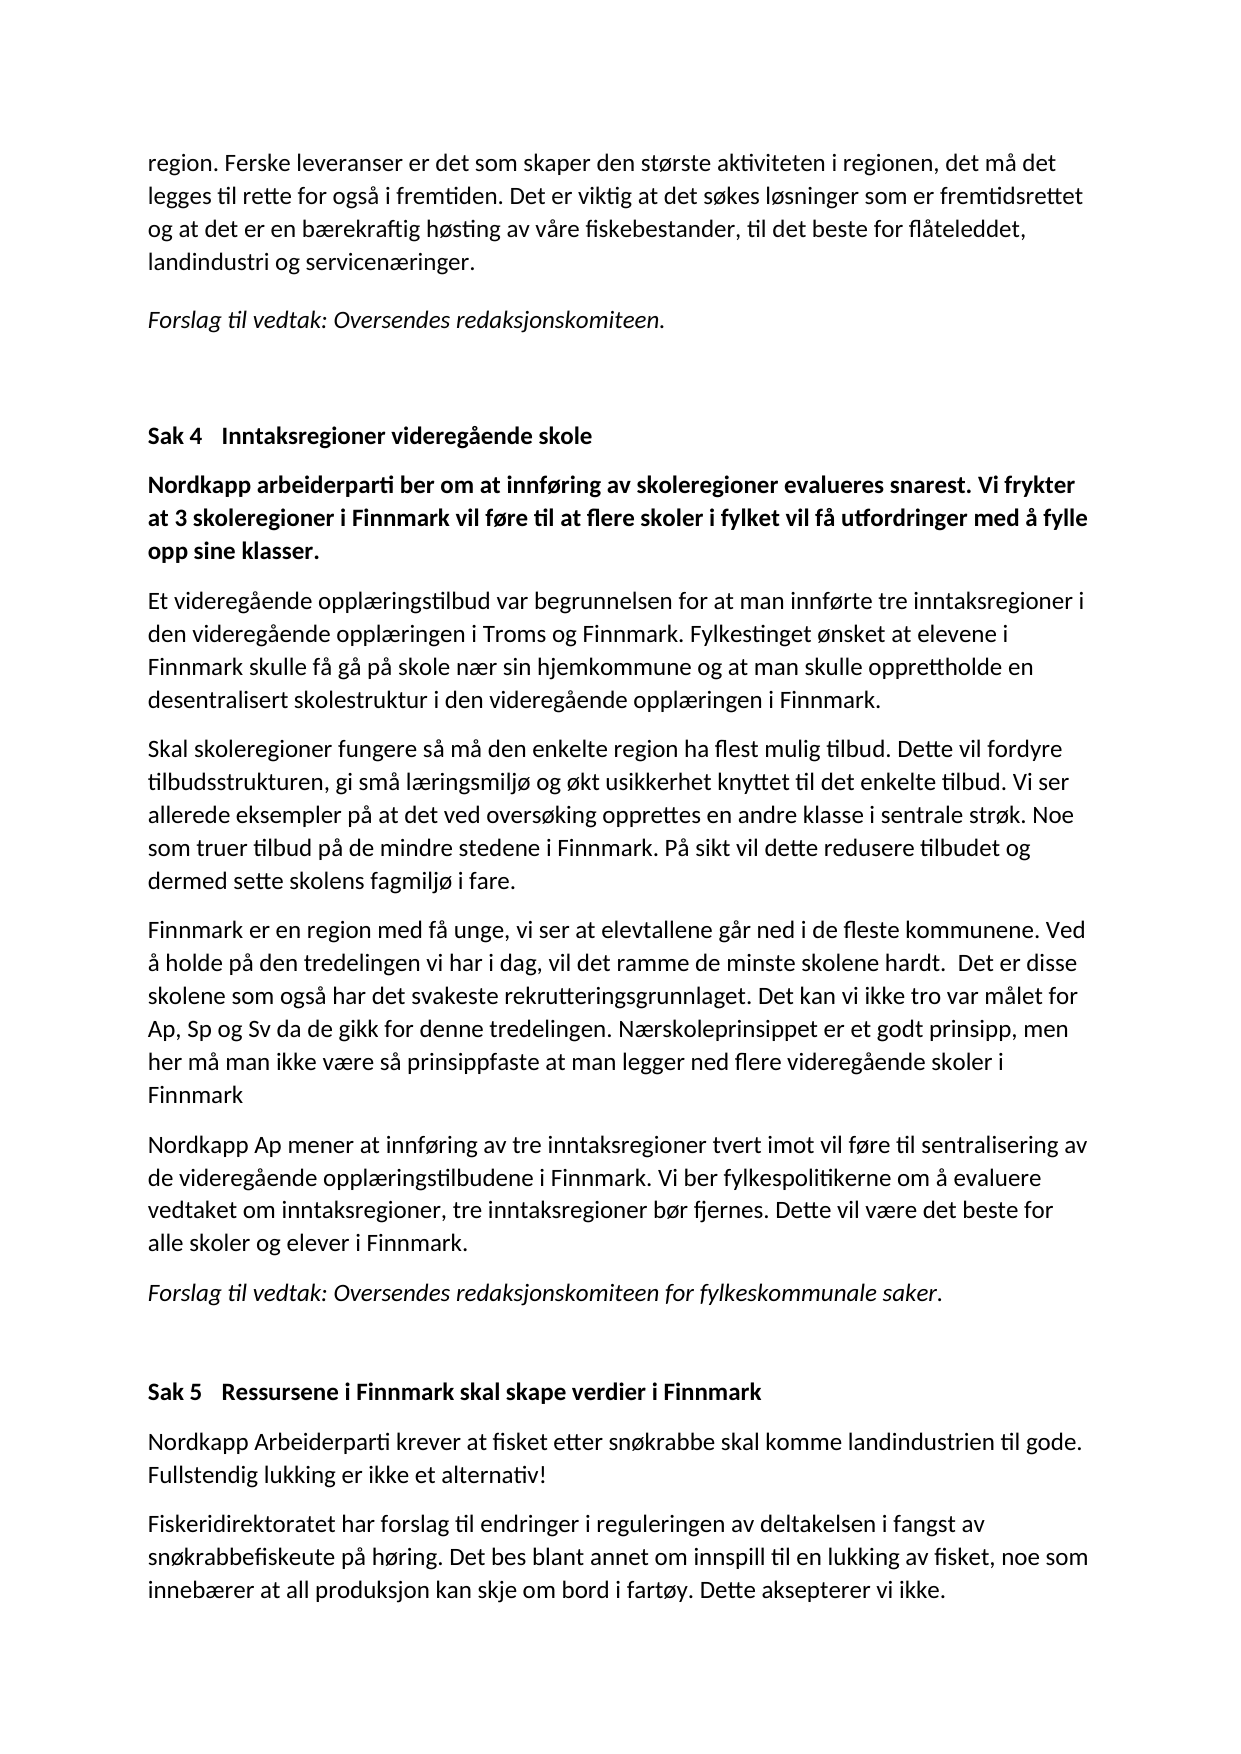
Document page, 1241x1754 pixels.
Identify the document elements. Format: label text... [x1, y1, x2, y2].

text Sak 4 Inntaksregioner videregående skole [148, 420, 1093, 451]
text Skal skoleregioner fungere så må den enkelte region ha flest mulig tilbud. Dette vil fordyre tilbudsstrukturen, gi små læringsmiljø og økt usikkerhet knyttet til det enkelte tilbud. Vi ser allerede eksempler på at det ved oversøking opprettes en andre klasse i sentrale strøk. Noe som truer tilbud på de mindre stedene i Finnmark. På sikt vil dette redusere tilbudet og dermed sette skolens fagmiljø i fare. [148, 733, 1093, 896]
text Nordkapp Arbeiderparti krever at fisket etter snøkrabbe skal komme landindustrien til gode. Fullstendig lukking er ikke et alternativ! [148, 1426, 1093, 1489]
text Nordkapp arbeiderparti ber om at innføring av skoleregioner evalueres snarest. Vi frykter at 3 skoleregioner i Finnmark vil føre til at flere skoler i fylket vil få utfordringer med å fylle opp sine klasser. [148, 470, 1093, 566]
text Et videregående opplæringstilbud var begrunnelsen for at man innførte tre inntaksregioner i den videregående opplæringen i Troms og Finnmark. Fylkestinget ønsket at elevene i Finnmark skulle få gå på skole nær sin hjemkommune og at man skulle opprettholde en desentralisert skolestruktur i den videregående opplæringen i Finnmark. [148, 585, 1093, 714]
text Forslag til vedtak: Oversendes redaksjonskomiteen for fylkeskommunale saker. [148, 1277, 1093, 1308]
text Forslag til vedtak: Oversendes redaksjonskomiteen. [148, 304, 1093, 335]
text Sak 5 Ressursene i Finnmark skal skape verdier i Finnmark [148, 1376, 1093, 1407]
text Finnmark er en region med få unge, vi ser at elevtallene går ned i de fleste kommunene. Ved å holde på den tredelingen vi har i dag, vil det ramme de minste skolene hardt. Det er disse skolene som også har det svakeste rekrutteringsgrunnlaget. Det kan vi ikke tro var målet for Ap, Sp og Sv da de gikk for denne tredelingen. Nærskoleprinsippet er et godt prinsipp, men her må man ikke være så prinsippfaste at man legger ned flere videregående skoler i Finnmark [148, 915, 1093, 1110]
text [148, 148, 1093, 277]
text Nordkapp Ap mener at innføring av tre inntaksregioner tvert imot vil føre til sentralisering av de videregående opplæringstilbudene i Finnmark. Vi ber fylkespolitikerne om å evaluere vedtaket om inntaksregioner, tre inntaksregioner bør fjernes. Dette vil være det beste for alle skoler og elever i Finnmark. [148, 1129, 1093, 1258]
text Fiskeridirektoratet har forslag til endringer i reguleringen av deltakelsen i fangst av snøkrabbefiskeute på høring. Det bes blant annet om innspill til en lukking av fisket, noe som innebærer at all produksjon kan skje om bord i fartøy. Dette aksepterer vi ikke. [148, 1508, 1093, 1605]
